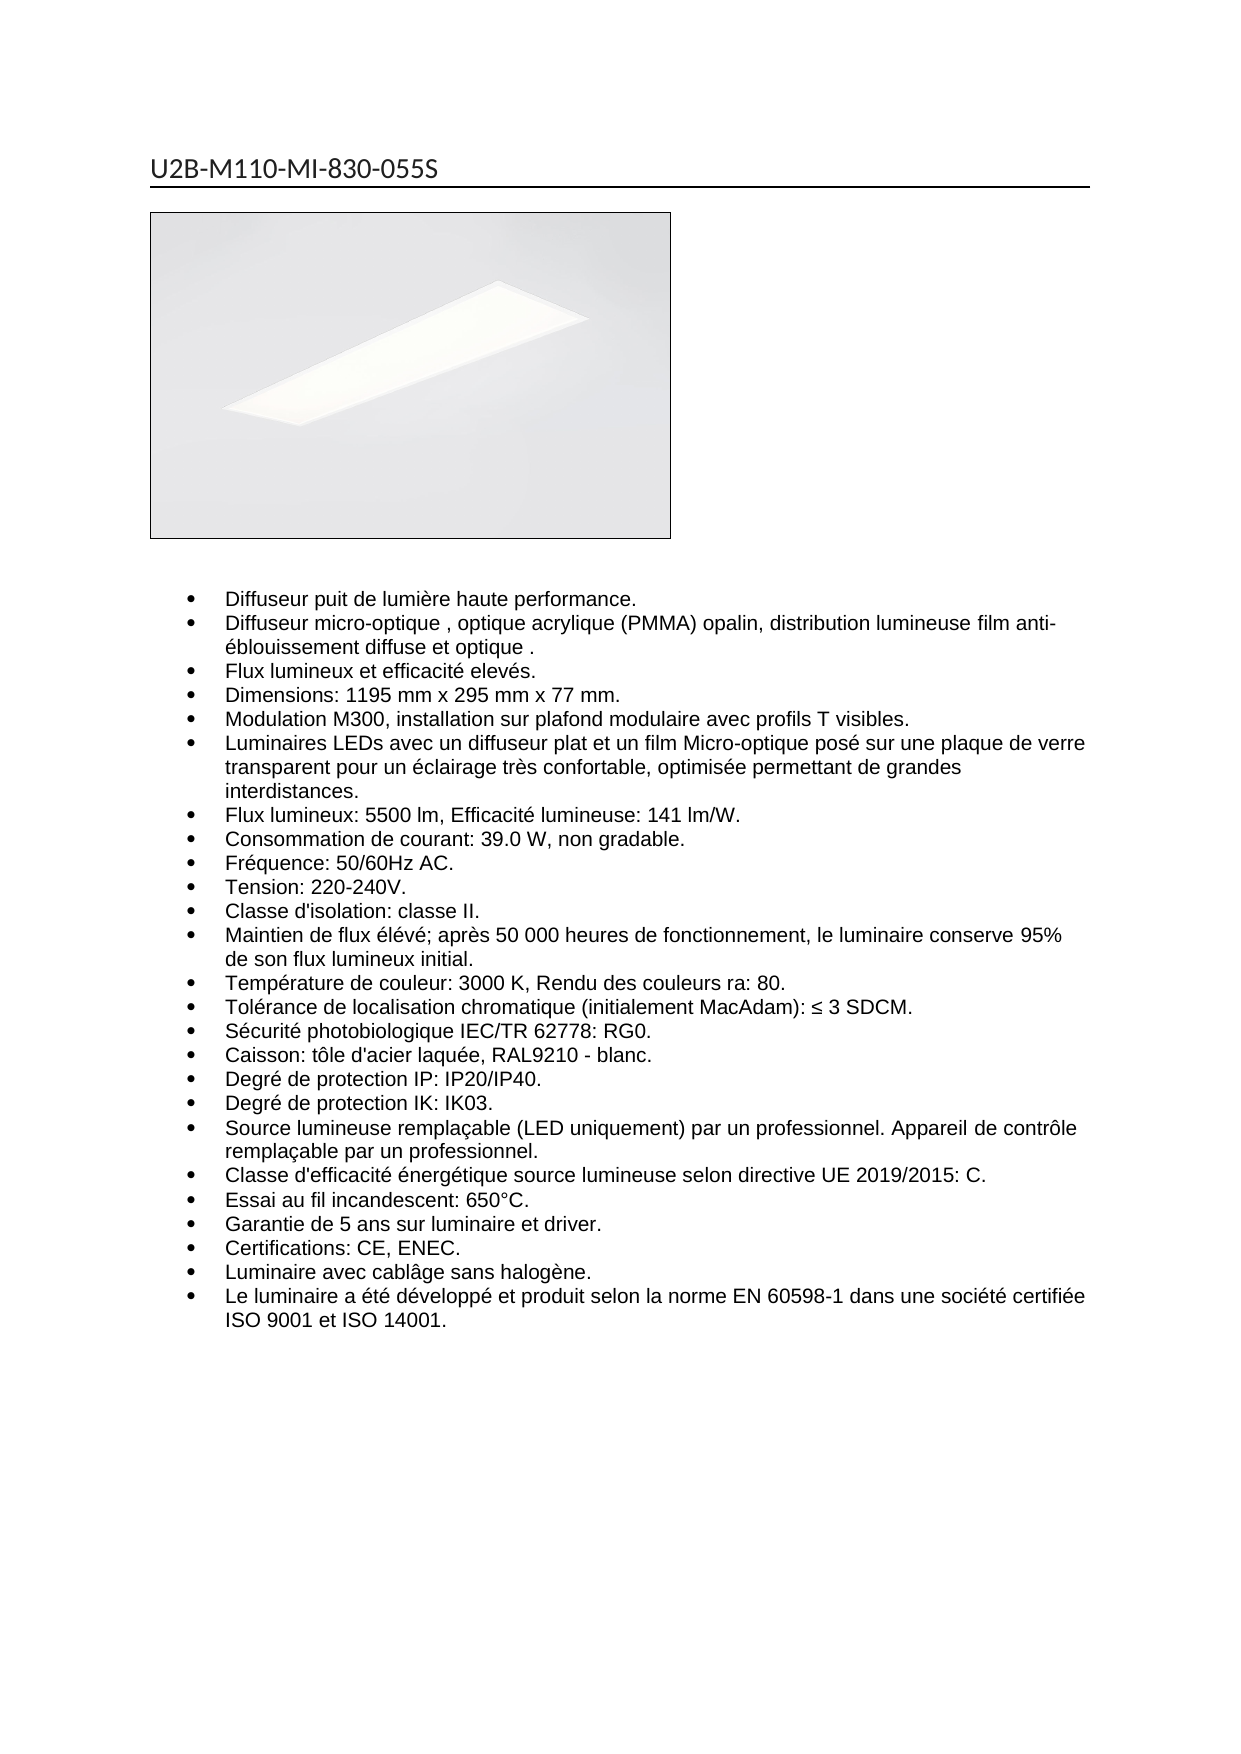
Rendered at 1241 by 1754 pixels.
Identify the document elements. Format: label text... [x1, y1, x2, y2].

list Diffuseur micro-optique , optique acrylique (PMMA) opalin, distribution lumineuse film anti-éblouissement diffuse et optique . [187, 610, 1090, 658]
list Source lumineuse remplaçable (LED uniquement) par un professionnel. Appareil de contrôle remplaçable par un professionnel. [187, 1115, 1090, 1163]
list Fréquence: 50/60Hz AC. [187, 851, 1090, 875]
list Degré de protection IP: IP20/IP40. [187, 1067, 1090, 1091]
list Le luminaire a été développé et produit selon la norme EN 60598-1 dans une société certifiée ISO 9001 et ISO 14001. [187, 1284, 1090, 1332]
list Caisson: tôle d'acier laquée, RAL9210 - blanc. [187, 1043, 1090, 1067]
list Tension: 220-240V. [187, 875, 1090, 899]
list Luminaire avec cablâge sans halogène. [187, 1259, 1090, 1284]
list Flux lumineux et efficacité elevés. [187, 658, 1090, 682]
list Classe d'isolation: classe II. [187, 899, 1090, 923]
list Température de couleur: 3000 K, Rendu des couleurs ra: 80. [187, 971, 1090, 995]
list Garantie de 5 ans sur luminaire et driver. [187, 1211, 1090, 1236]
text U2B-M110-MI-830-055S [150, 150, 1090, 186]
list Classe d'efficacité énergétique source lumineuse selon directive UE 2019/2015: C. [187, 1163, 1090, 1187]
list Sécurité photobiologique IEC/TR 62778: RG0. [187, 1019, 1090, 1043]
picture [151, 213, 670, 538]
list Modulation M300, installation sur plafond modulaire avec profils T visibles. [187, 707, 1090, 731]
list Essai au fil incandescent: 650°C. [187, 1187, 1090, 1211]
list Maintien de flux élévé; après 50 000 heures de fonctionnement, le luminaire conserve 95% de son flux lumineux initial. [187, 923, 1090, 971]
list Flux lumineux: 5500 lm, Efficacité lumineuse: 141 lm/W. [187, 803, 1090, 827]
list Luminaires LEDs avec un diffuseur plat et un film Micro-optique posé sur une plaque de verre transparent pour un éclairage très confortable, optimisée permettant de grandes interdistances. [187, 731, 1090, 803]
list Diffuseur puit de lumière haute performance. [187, 586, 1090, 610]
list Dimensions: 1195 mm x 295 mm x 77 mm. [187, 682, 1090, 707]
list Consommation de courant: 39.0 W, non gradable. [187, 827, 1090, 851]
list Certifications: CE, ENEC. [187, 1236, 1090, 1259]
list Tolérance de localisation chromatique (initialement MacAdam): ≤ 3 SDCM. [187, 995, 1090, 1019]
list Degré de protection IK: IK03. [187, 1091, 1090, 1115]
